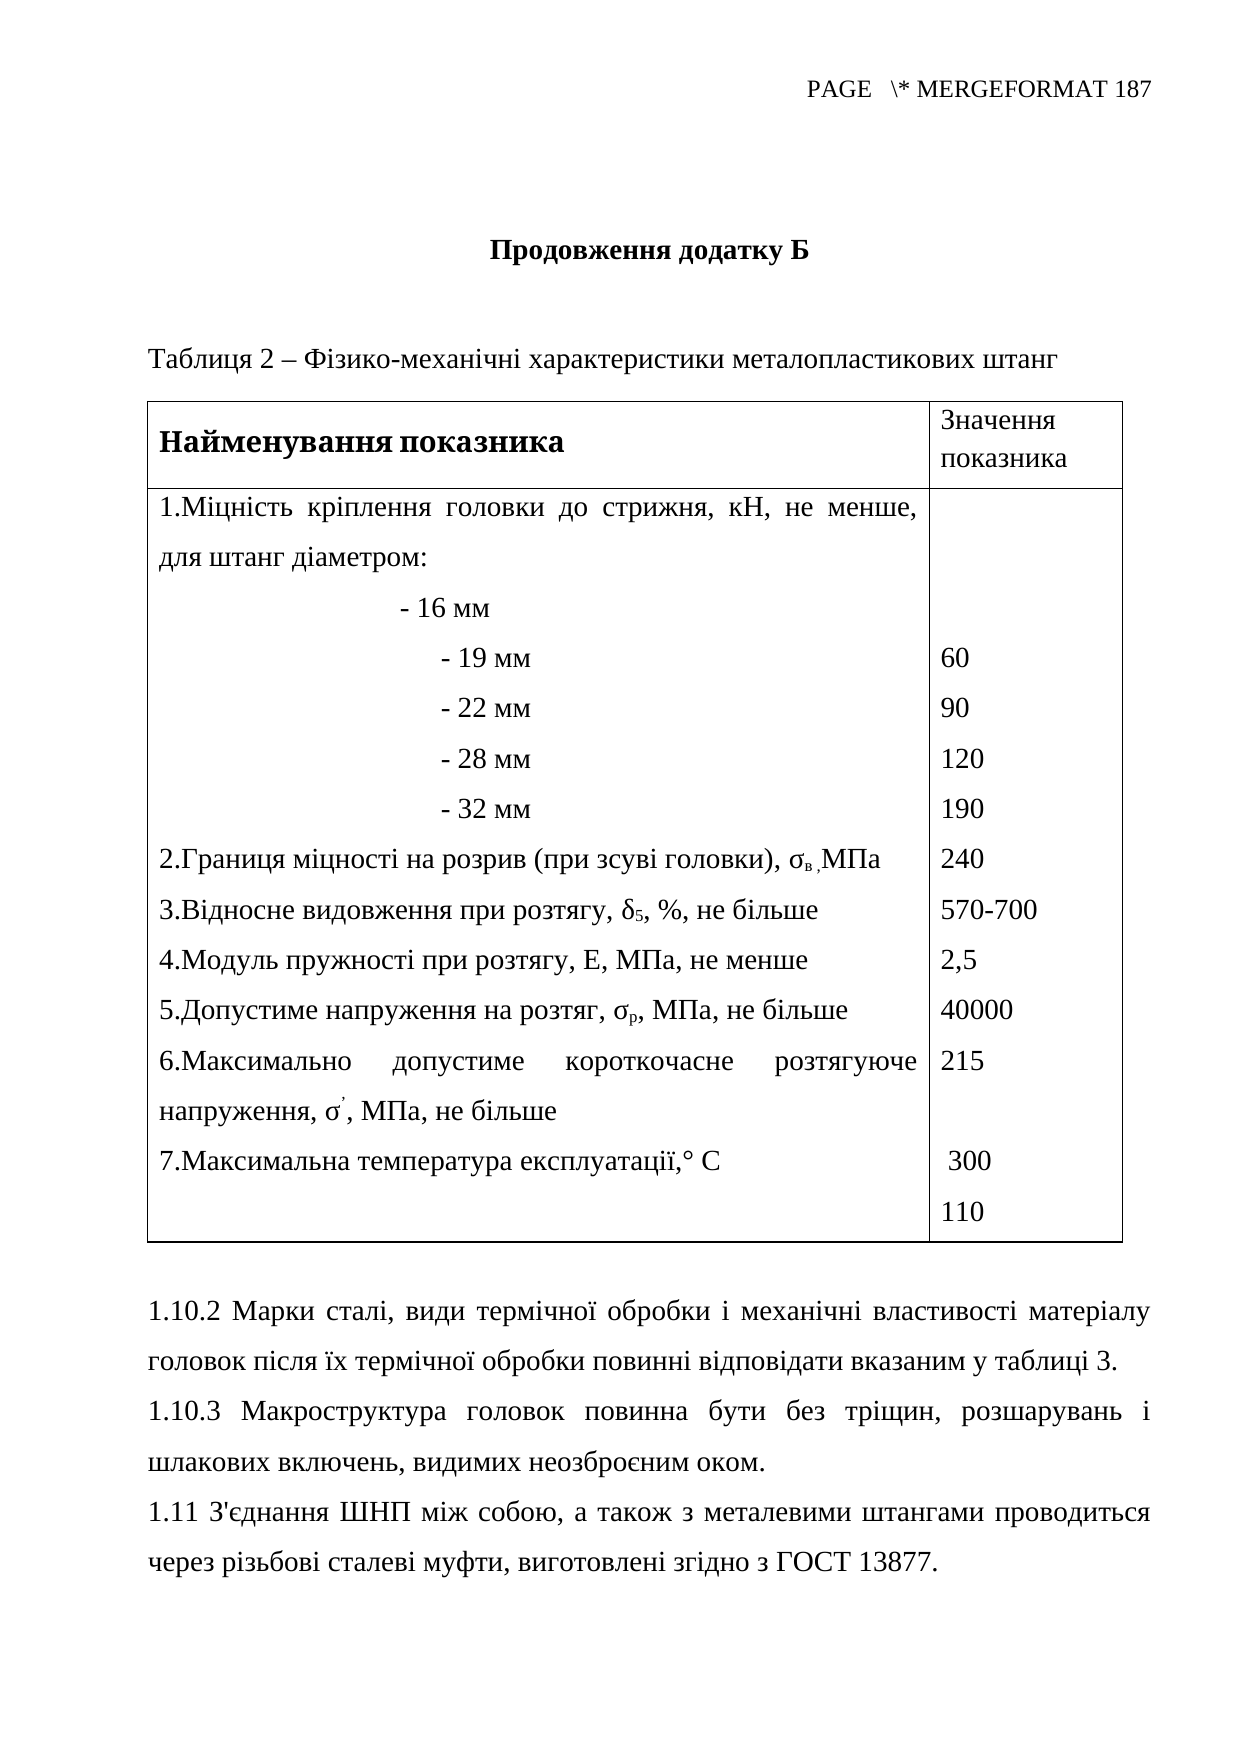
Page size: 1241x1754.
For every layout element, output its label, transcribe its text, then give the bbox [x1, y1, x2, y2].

text Продовження додатку Б [148, 232, 1152, 265]
text 1.10.3 Макроструктура головок повинна бути без тріщин, розшарувань і шлакових включень, видимих неозброєним оком. [148, 1393, 1152, 1477]
table_cell 60 90 120 190 240 570-700 2,5 40000 215 300 110 [930, 489, 1122, 1241]
text 1.11 З'єднання ШНП між собою, а також з металевими штангами проводиться через різьбові сталеві муфти, виготовлені згідно з ГОСТ 13877. [148, 1494, 1152, 1578]
table_cell 1.Міцність кріплення головки до стрижня, кН, не менше, для штанг діаметром: - 16 мм - 19 мм - 22 мм - 28 мм - 32 мм 2.Границя міцності на розрив (при зсуві головки), σв ,МПа 3.Відносне видовження при розтягу, δ5, %, не більше 4.Модуль пружності при розтягу, Е, МПа, не менше 5.Допустиме напруження на розтяг, σр, МПа, не більше 6.Максимально допустиме короткочасне розтягуюче напруження, σ’, МПа, не більше 7.Максимальна температура експлуатації,° С [148, 489, 929, 1241]
text 1.10.2 Марки сталі, види термічної обробки і механічні властивості матеріалу головок після їх термічної обробки повинні відповідати вказаним у таблиці 3. [148, 1293, 1152, 1377]
table_header Значення показника [930, 402, 1122, 488]
text Таблиця 2 – Фізико-механічні характеристики металопластикових штанг [148, 341, 1152, 375]
table_header Найменування показника [148, 402, 929, 488]
